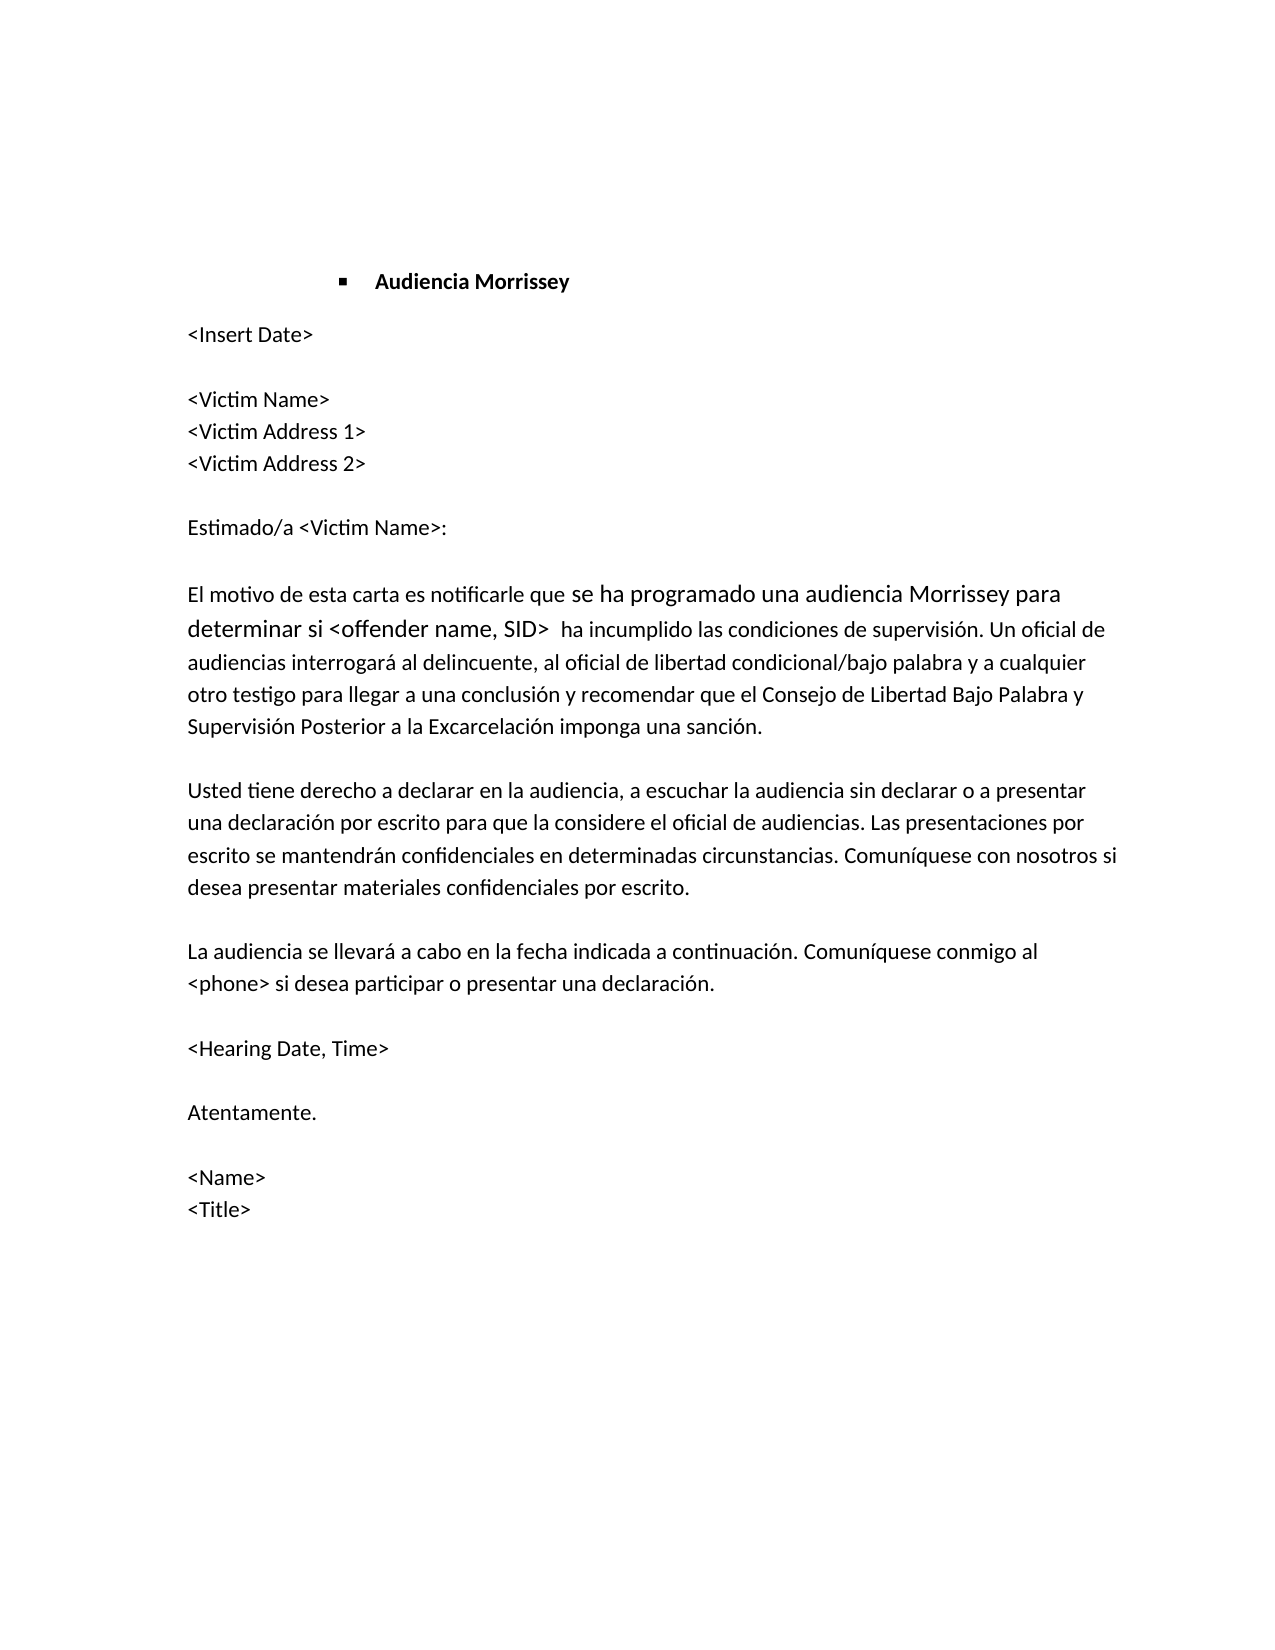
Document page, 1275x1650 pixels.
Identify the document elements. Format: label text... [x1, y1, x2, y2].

list Audiencia Morrissey [337, 267, 1125, 295]
text <Insert Date> [187, 320, 1125, 348]
text <Title> [187, 1195, 1125, 1223]
text <Victim Address 2> [187, 449, 1125, 477]
text <Victim Address 1> [187, 417, 1125, 445]
text <Name> [187, 1163, 1125, 1191]
text Atentamente. [187, 1098, 1125, 1126]
text La audiencia se llevará a cabo en la fecha indicada a continuación. Comuníquese conmigo al <phone> si desea participar o presentar una declaración. [187, 937, 1125, 997]
text <Hearing Date, Time> [187, 1034, 1125, 1062]
text Estimado/a <Victim Name>: [187, 513, 1125, 542]
text El motivo de esta carta es notificarle que se ha programado una audiencia Morrissey para determinar si <offender name, SID> ha incumplido las condiciones de supervisión. Un oficial de audiencias interrogará al delincuente, al oficial de libertad condicional/bajo palabra y a cualquier otro testigo para llegar a una conclusión y recomendar que el Consejo de Libertad Bajo Palabra y Supervisión Posterior a la Excarcelación imponga una sanción. [187, 578, 1125, 740]
text Usted tiene derecho a declarar en la audiencia, a escuchar la audiencia sin declarar o a presentar una declaración por escrito para que la considere el oficial de audiencias. Las presentaciones por escrito se mantendrán confidenciales en determinadas circunstancias. Comuníquese con nosotros si desea presentar materiales confidenciales por escrito. [187, 776, 1125, 901]
text <Victim Name> [187, 385, 1125, 413]
